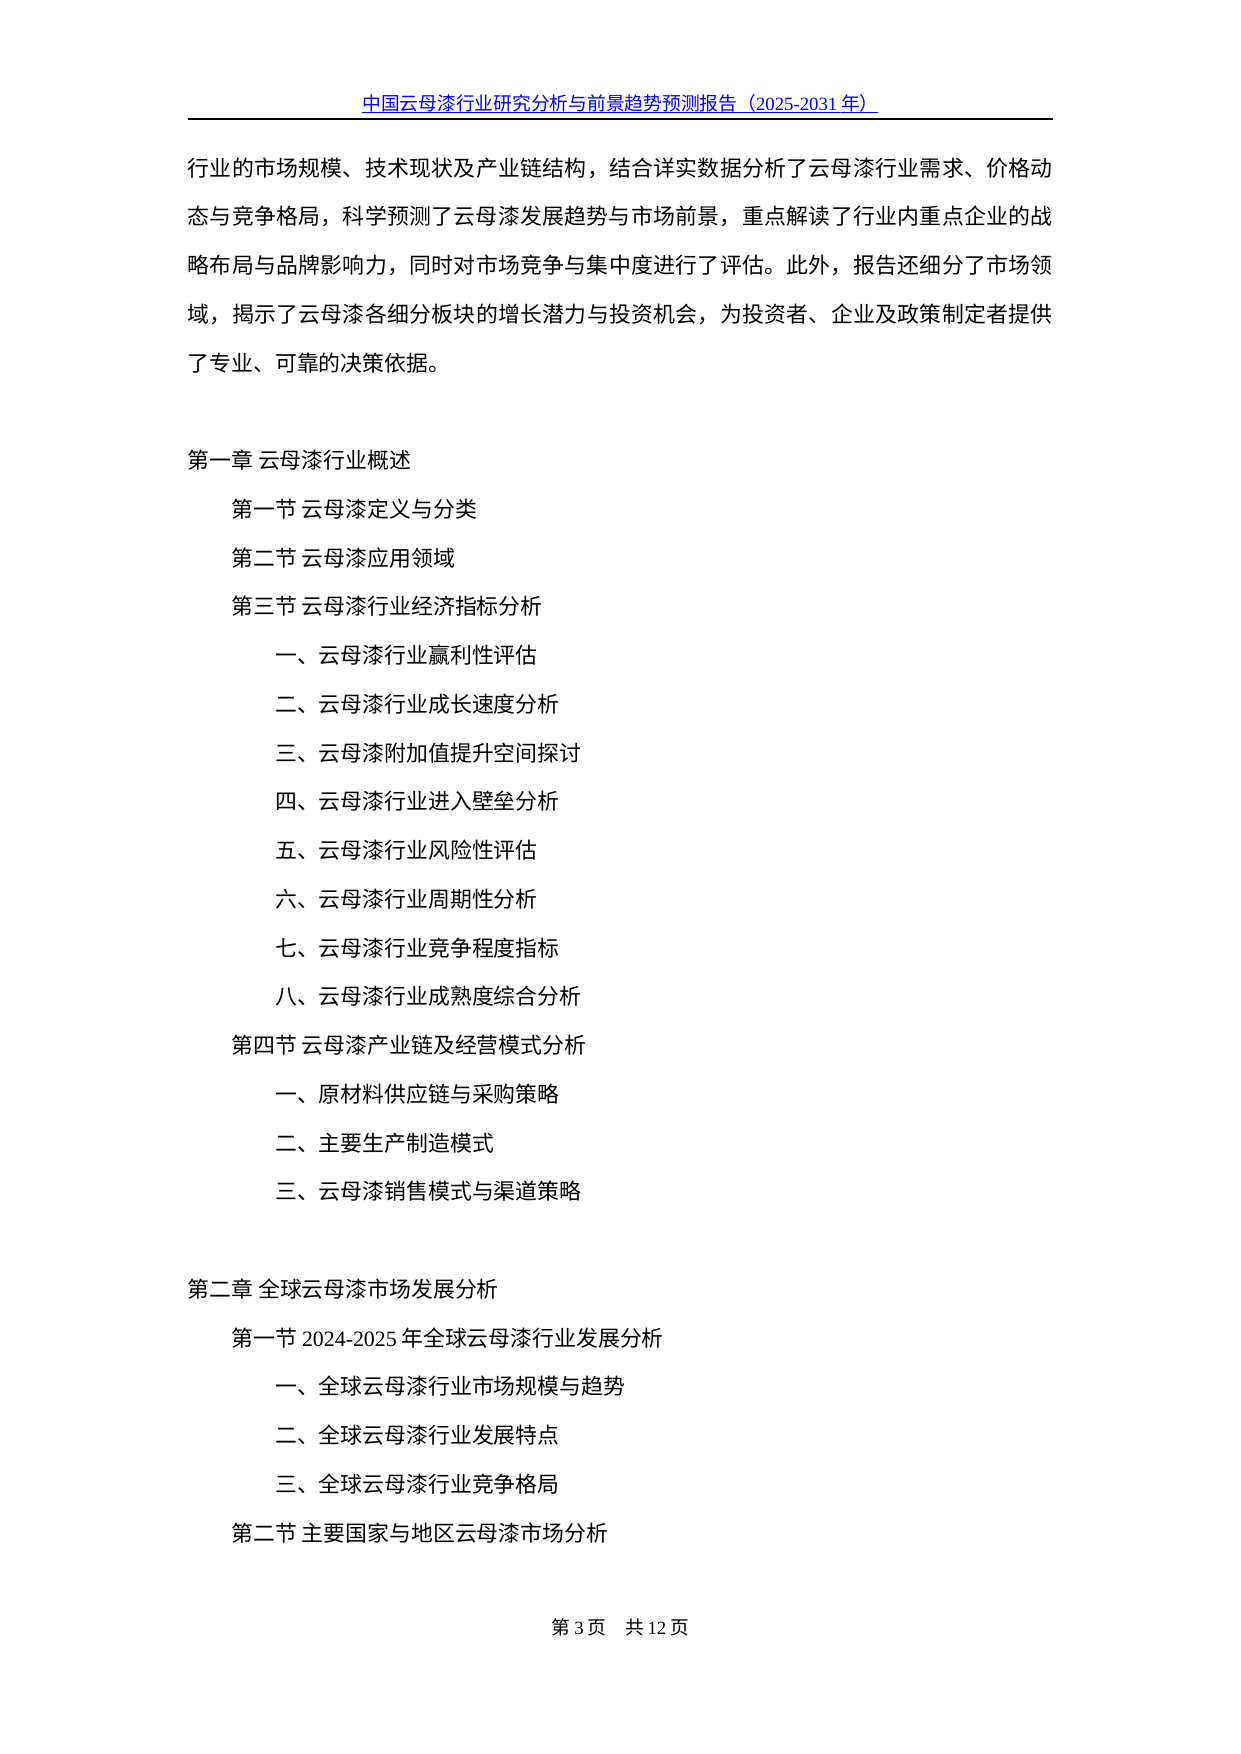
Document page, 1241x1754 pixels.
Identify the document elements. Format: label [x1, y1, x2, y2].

text [187, 150, 1053, 1548]
